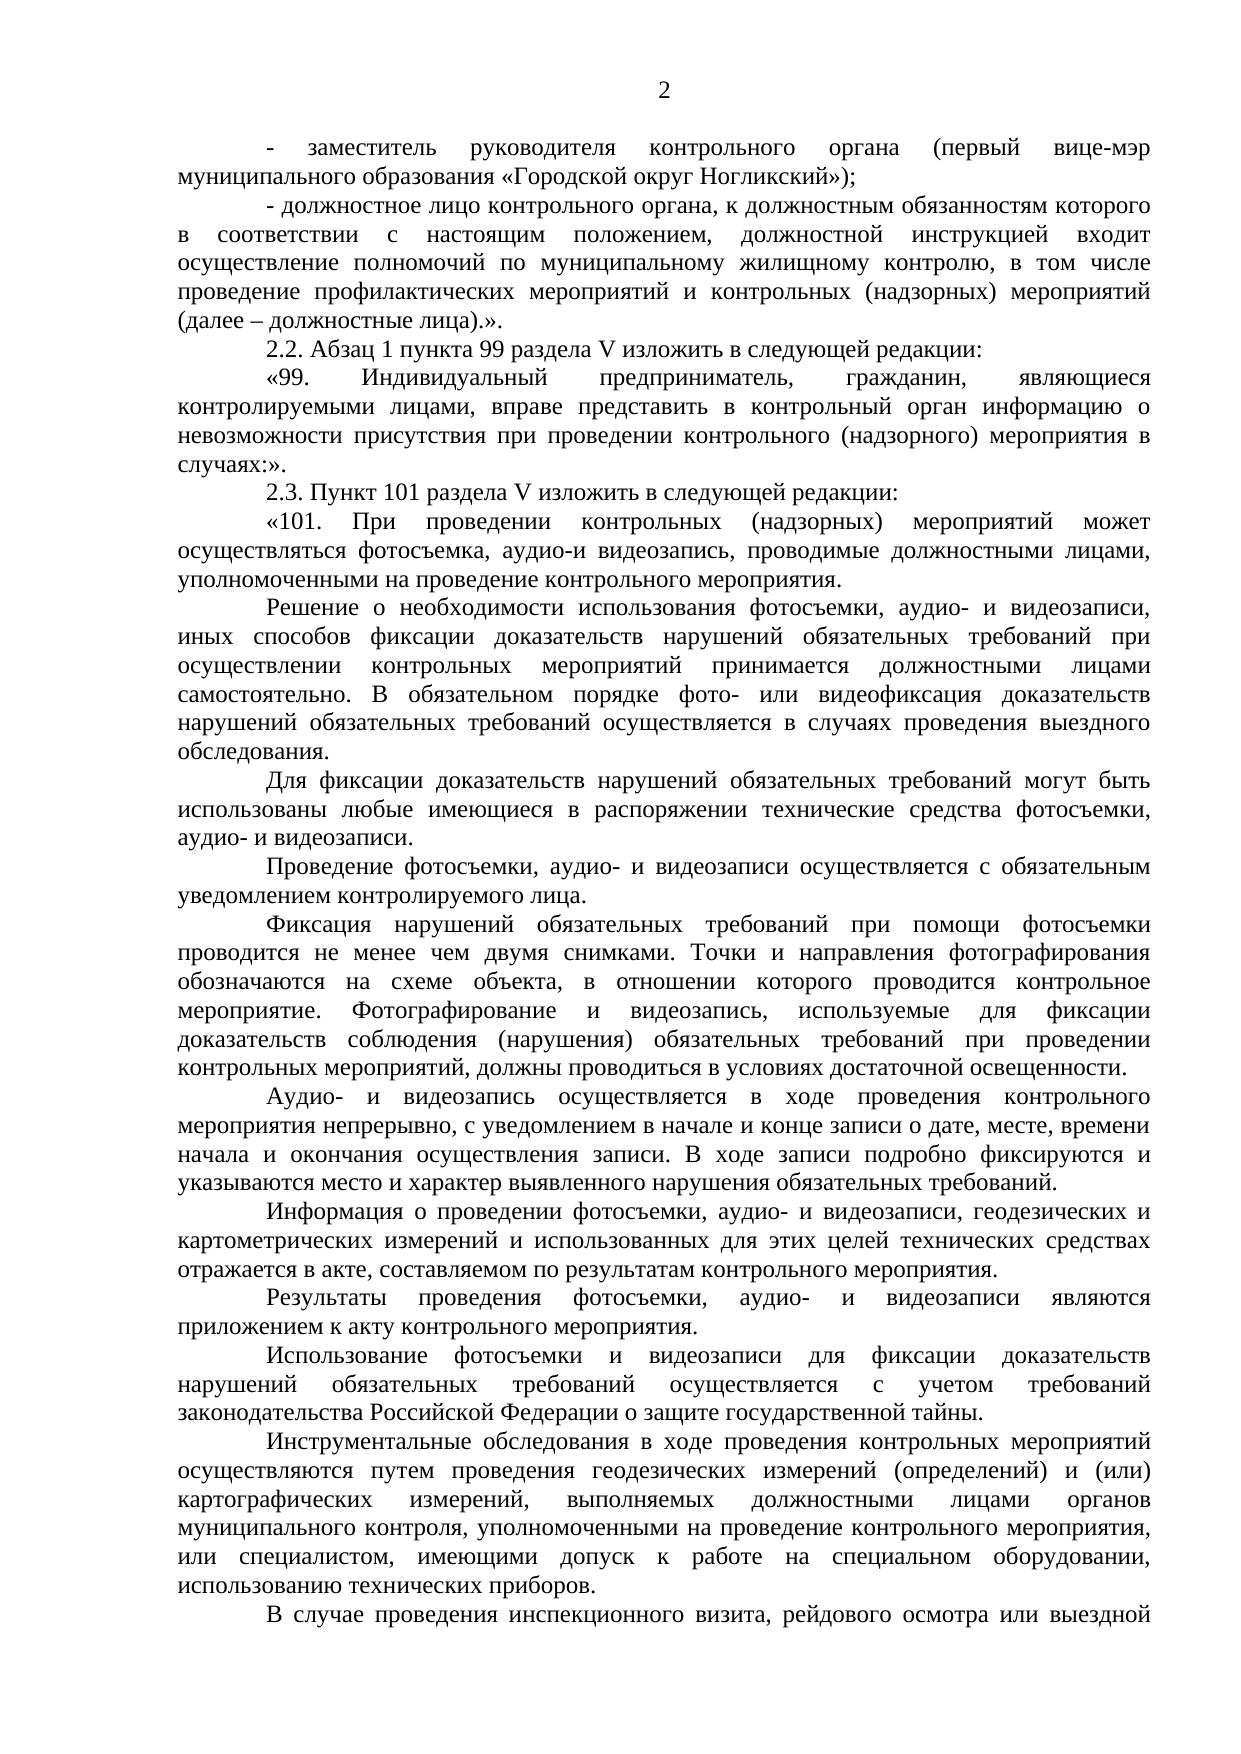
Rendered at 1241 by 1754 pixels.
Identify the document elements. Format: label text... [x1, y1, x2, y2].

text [177, 1599, 1152, 1627]
text Для фиксации доказательств нарушений обязательных требований могут быть использованы любые имеющиеся в распоряжении технические средства фотосъемки, аудио- и видеозаписи. [177, 765, 1152, 851]
text «99. Индивидуальный предприниматель, гражданин, являющиеся контролируемыми лицами, вправе представить в контрольный орган информацию о невозможности присутствия при проведении контрольного (надзорного) мероприятия в случаях:». [177, 362, 1152, 477]
text Решение о необходимости использования фотосъемки, аудио- и видеозаписи, иных способов фиксации доказательств нарушений обязательных требований при осуществлении контрольных мероприятий принимается должностными лицами самостоятельно. В обязательном порядке фото- или видеофиксация доказательств нарушений обязательных требований осуществляется в случаях проведения выездного обследования. [177, 592, 1152, 765]
text - заместитель руководителя контрольного органа (первый вице-мэр муниципального образования «Городской округ Ногликский»); [177, 132, 1152, 190]
text 2.2. Абзац 1 пункта 99 раздела V изложить в следующей редакции: [177, 334, 1152, 362]
text 2.3. Пункт 101 раздела V изложить в следующей редакции: [177, 477, 1152, 506]
text Результаты проведения фотосъемки, аудио- и видеозаписи являются приложением к акту контрольного мероприятия. [177, 1282, 1152, 1340]
text Проведение фотосъемки, аудио- и видеозаписи осуществляется с обязательным уведомлением контролируемого лица. [177, 851, 1152, 909]
text - должностное лицо контрольного органа, к должностным обязанностям которого в соответствии с настоящим положением, должностной инструкцией входит осуществление полномочий по муниципальному жилищному контролю, в том числе проведение профилактических мероприятий и контрольных (надзорных) мероприятий (далее – должностные лица).». [177, 190, 1152, 334]
text Использование фотосъемки и видеозаписи для фиксации доказательств нарушений обязательных требований осуществляется с учетом требований законодательства Российской Федерации о защите государственной тайны. [177, 1340, 1152, 1426]
text Информация о проведении фотосъемки, аудио- и видеозаписи, геодезических и картометрических измерений и использованных для этих целей технических средствах отражается в акте, составляемом по результатам контрольного мероприятия. [177, 1196, 1152, 1282]
text Инструментальные обследования в ходе проведения контрольных мероприятий осуществляются путем проведения геодезических измерений (определений) и (или) картографических измерений, выполняемых должностными лицами органов муниципального контроля, уполномоченными на проведение контрольного мероприятия, или специалистом, имеющими допуск к работе на специальном оборудовании, использованию технических приборов. [177, 1426, 1152, 1599]
text Фиксация нарушений обязательных требований при помощи фотосъемки проводится не менее чем двумя снимками. Точки и направления фотографирования обозначаются на схеме объекта, в отношении которого проводится контрольное мероприятие. Фотографирование и видеозапись, используемые для фиксации доказательств соблюдения (нарушения) обязательных требований при проведении контрольных мероприятий, должны проводиться в условиях достаточной освещенности. [177, 909, 1152, 1081]
text «101. При проведении контрольных (надзорных) мероприятий может осуществляться фотосъемка, аудио-и видеозапись, проводимые должностными лицами, уполномоченными на проведение контрольного мероприятия. [177, 506, 1152, 592]
text Аудио- и видеозапись осуществляется в ходе проведения контрольного мероприятия непрерывно, с уведомлением в начале и конце записи о дате, месте, времени начала и окончания осуществления записи. В ходе записи подробно фиксируются и указываются место и характер выявленного нарушения обязательных требований. [177, 1081, 1152, 1196]
